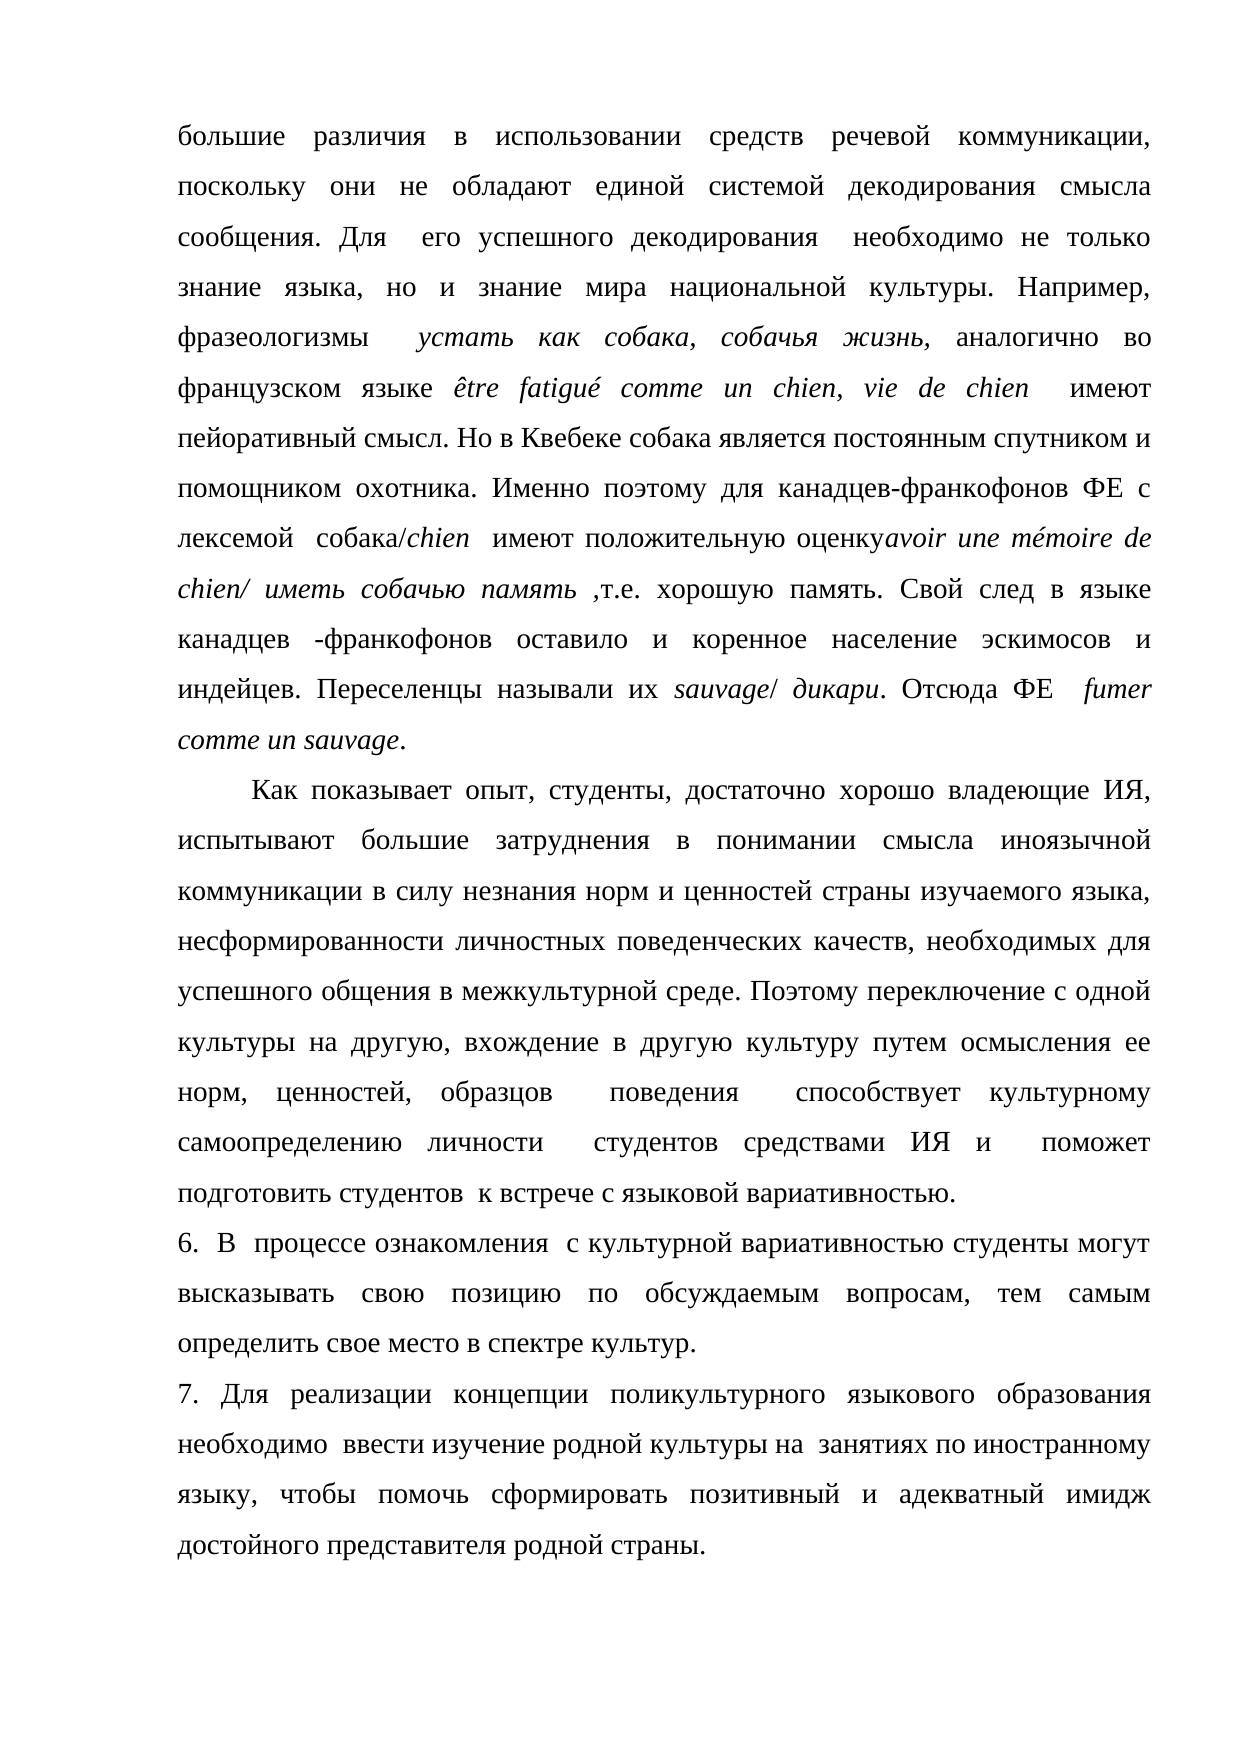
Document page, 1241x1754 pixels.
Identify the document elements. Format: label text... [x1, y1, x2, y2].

text Как показывает опыт, студенты, достаточно хорошо владеющие ИЯ, испытывают большие затруднения в понимании смысла иноязычной коммуникации в силу незнания норм и ценностей страны изучаемого языка, несформированности личностных поведенческих качеств, необходимых для успешного общения в межкультурной среде. Поэтому переключение с одной культуры на другую, вхождение в другую культуру путем осмысления ее норм, ценностей, образцов поведения способствует культурному самоопределению личности студентов средствами ИЯ и поможет подготовить студентов к встрече с языковой вариативностью. [177, 772, 1152, 1208]
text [177, 118, 1152, 755]
text 7. Для реализации концепции поликультурного языкового образования необходимо ввести изучение родной культуры на занятиях по иностранному языку, чтобы помочь сформировать позитивный и адекватный имидж достойного представителя родной страны. [177, 1376, 1152, 1560]
text 6. В процессе ознакомления с культурной вариативностью студенты могут высказывать свою позицию по обсуждаемым вопросам, тем самым определить свое место в спектре культур. [177, 1225, 1152, 1359]
